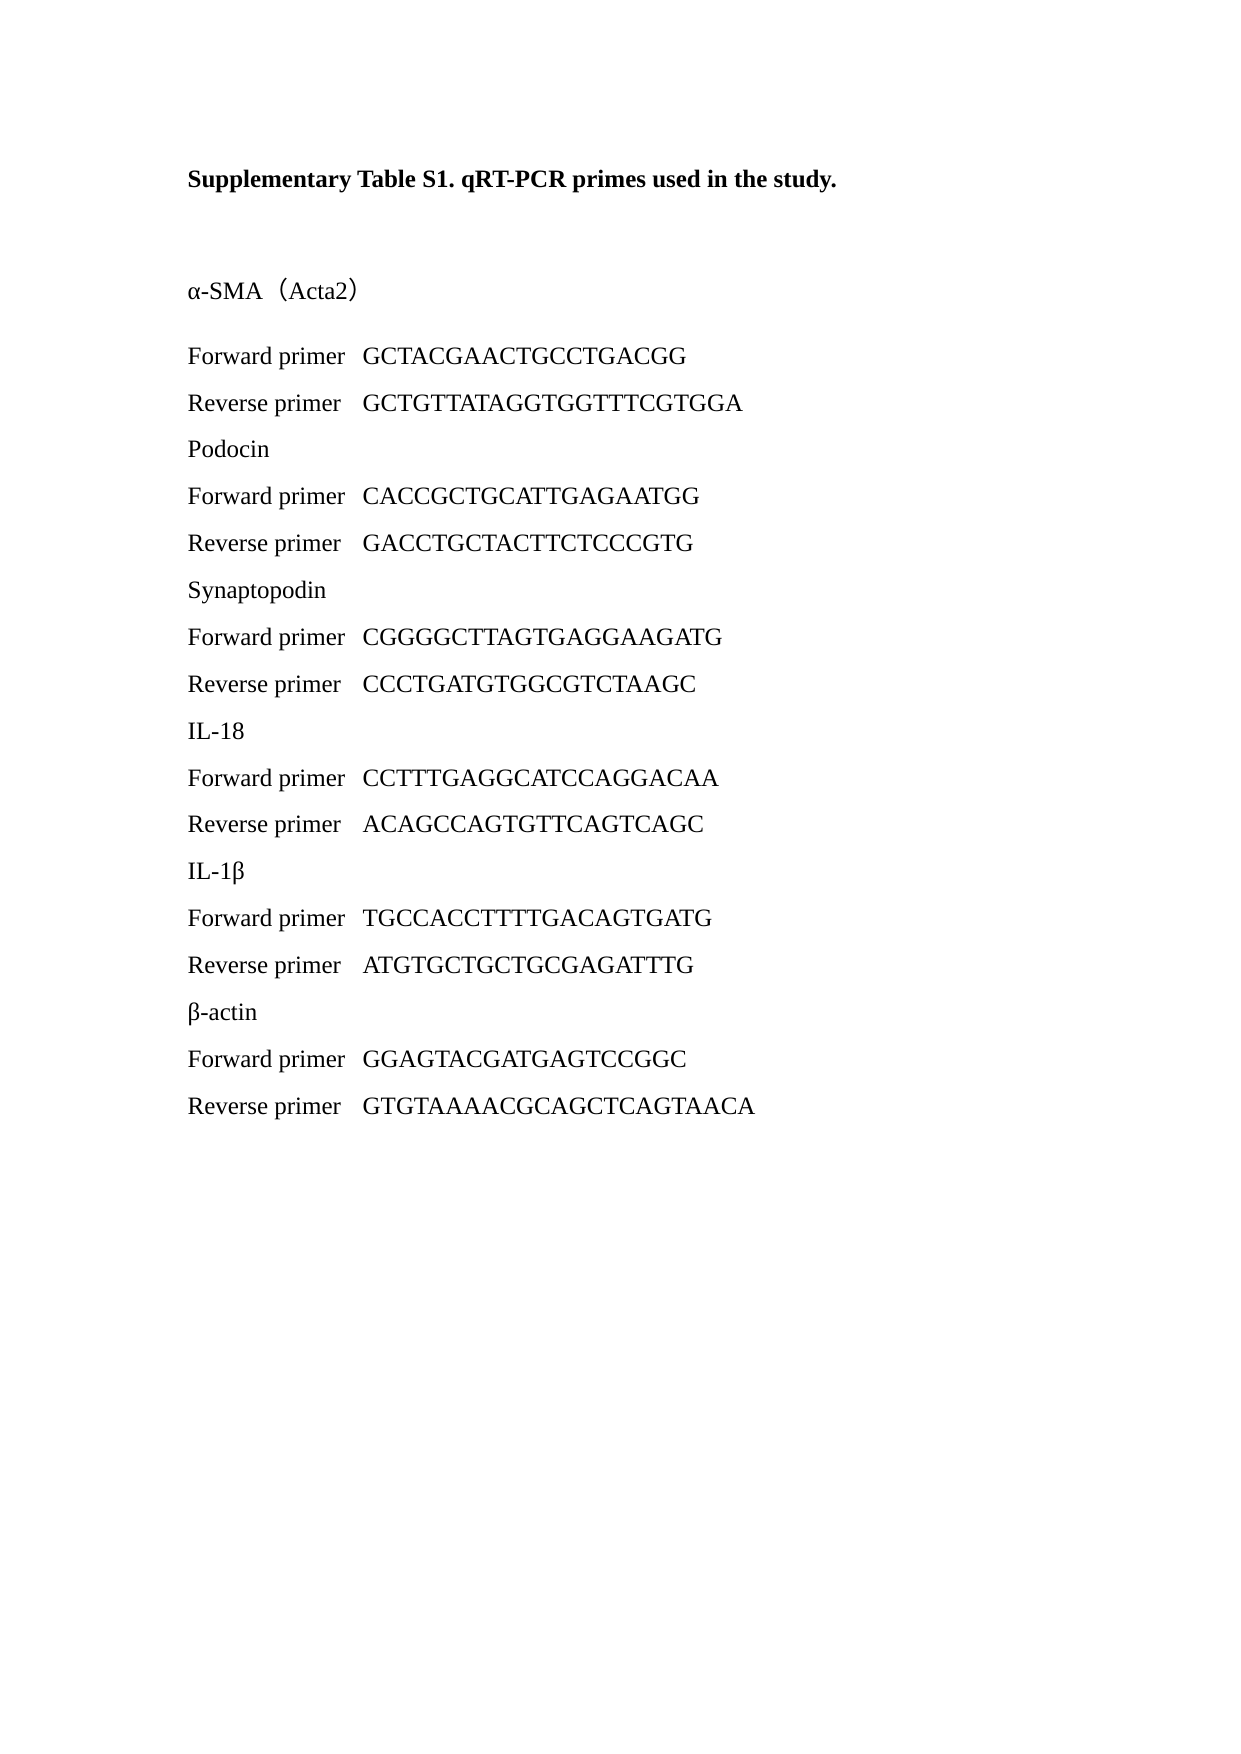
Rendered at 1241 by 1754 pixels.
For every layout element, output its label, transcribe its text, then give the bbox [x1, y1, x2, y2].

text β-actin [187, 995, 1053, 1028]
text Supplementary Table S1. qRT-PCR primes used in the study. [187, 162, 1053, 194]
text Reverse primer ACAGCCAGTGTTCAGTCAGC [187, 808, 1053, 840]
text Forward primer CCTTTGAGGCATCCAGGACAA [187, 761, 1053, 793]
text Forward primer GGAGTACGATGAGTCCGGC [187, 1042, 1053, 1074]
text IL-18 [187, 714, 1053, 746]
text Forward primer TGCCACCTTTTGACAGTGATG [187, 901, 1053, 934]
text Forward primer GCTACGAACTGCCTGACGG [187, 339, 1053, 371]
text Reverse primer GACCTGCTACTTCTCCCGTG [187, 526, 1053, 559]
text α-SMA（Acta2） [187, 256, 1053, 321]
text Forward primer CACCGCTGCATTGAGAATGG [187, 479, 1053, 512]
text Synaptopodin [187, 573, 1053, 606]
text Podocin [187, 433, 1053, 465]
text Reverse primer ATGTGCTGCTGCGAGATTTG [187, 948, 1053, 981]
text IL-1β [187, 854, 1053, 887]
text Reverse primer CCCTGATGTGGCGTCTAAGC [187, 667, 1053, 699]
text Reverse primer GCTGTTATAGGTGGTTTCGTGGA [187, 386, 1053, 418]
text Reverse primer GTGTAAAACGCAGCTCAGTAACA [187, 1089, 1053, 1121]
text Forward primer CGGGGCTTAGTGAGGAAGATG [187, 620, 1053, 653]
